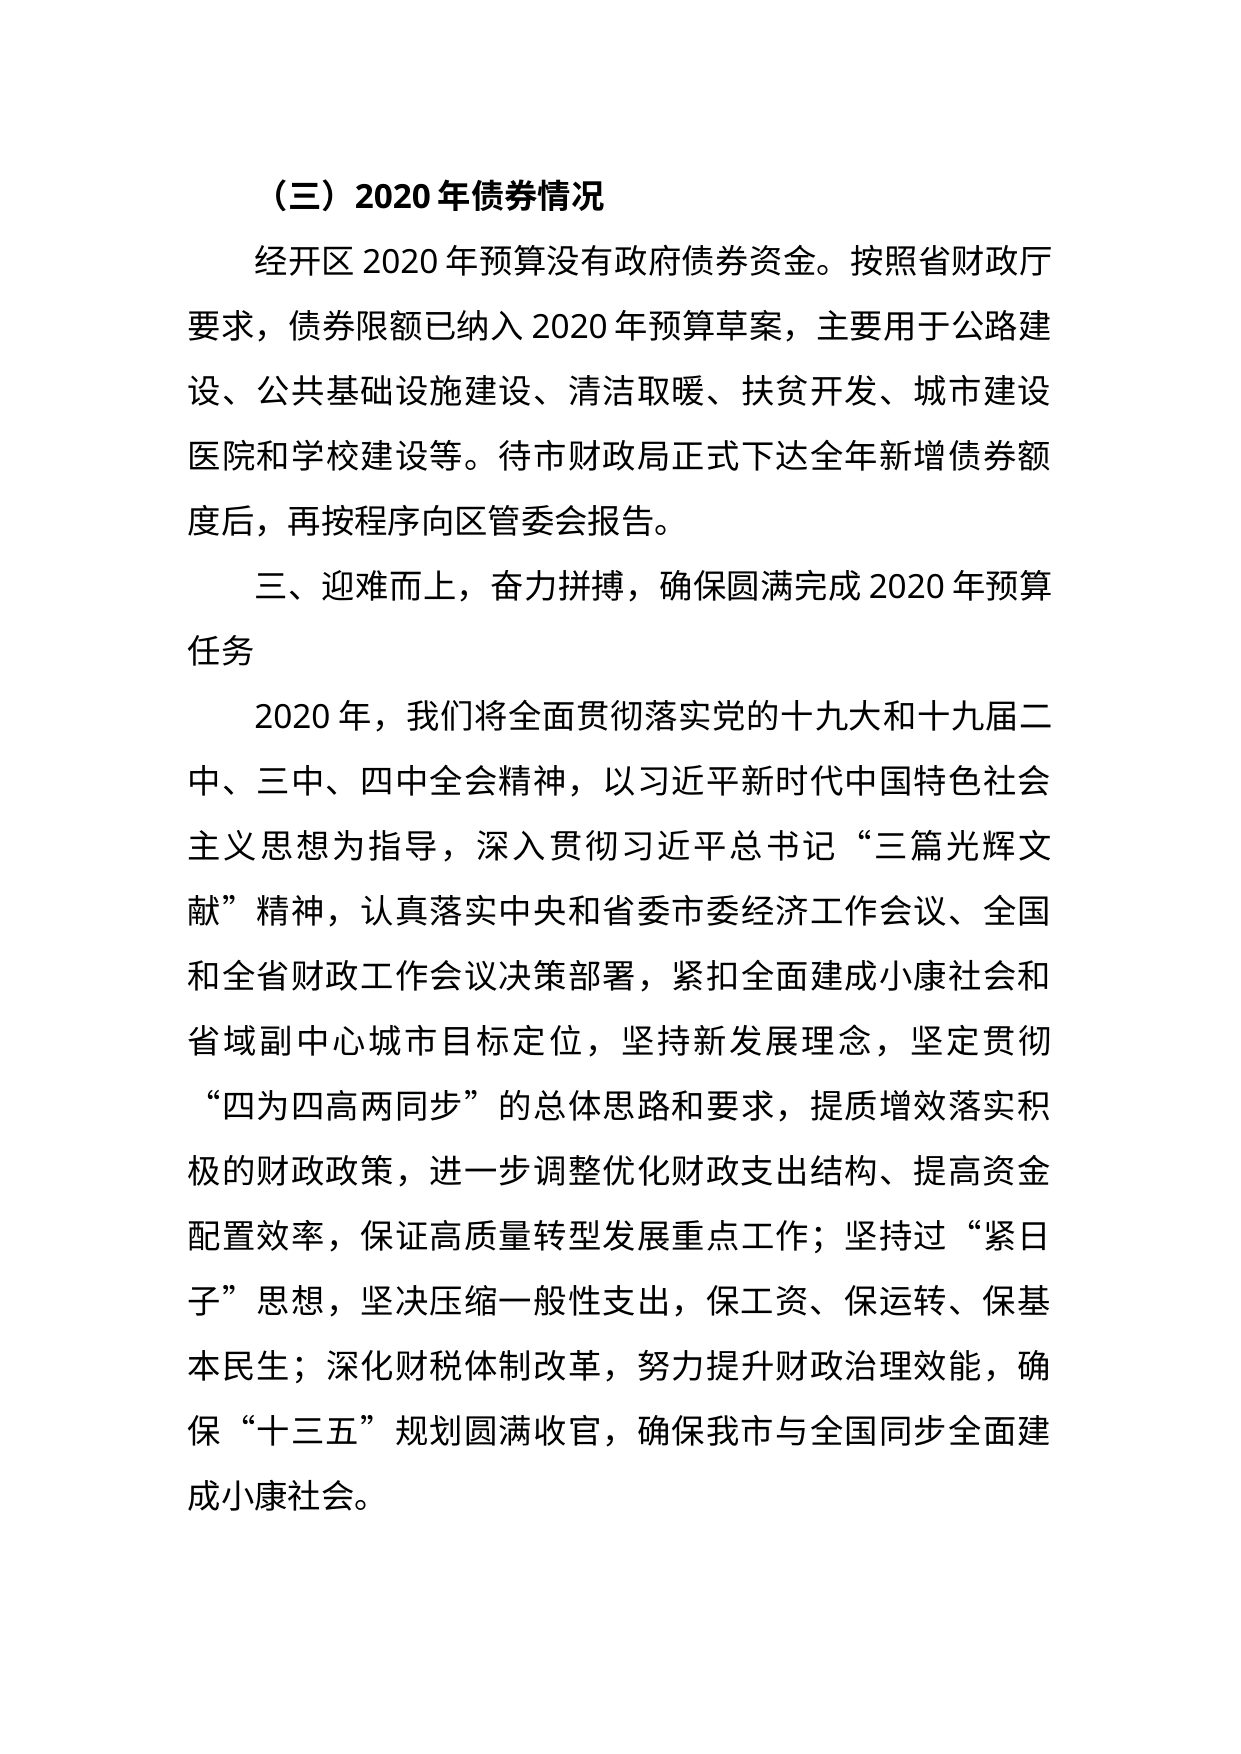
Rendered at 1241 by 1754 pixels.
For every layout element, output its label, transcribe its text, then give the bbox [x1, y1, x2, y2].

text 经开区2020年预算没有政府债券资金。按照省财政厅要求，债券限额已纳入2020年预算草案，主要用于公路建设、公共基础设施建设、清洁取暖、扶贫开发、城市建设、医院和学校建设等。待市财政局正式下达全年新增债券额度后，再按程序向区管委会报告。 [187, 227, 1053, 552]
text 三、迎难而上，奋力拼搏，确保圆满完成2020年预算任务 [187, 552, 1053, 682]
text 2020年，我们将全面贯彻落实党的十九大和十九届二中、三中、四中全会精神，以习近平新时代中国特色社会主义思想为指导，深入贯彻习近平总书记“三篇光辉文献”精神，认真落实中央和省委市委经济工作会议、全国和全省财政工作会议决策部署，紧扣全面建成小康社会和省域副中心城市目标定位，坚持新发展理念，坚定贯彻“四为四高两同步”的总体思路和要求，提质增效落实积极的财政政策，进一步调整优化财政支出结构、提高资金配置效率，保证高质量转型发展重点工作；坚持过“紧日子”思想，坚决压缩一般性支出，保工资、保运转、保基本民生；深化财税体制改革，努力提升财政治理效能，确保“十三五”规划圆满收官，确保我市与全国同步全面建成小康社会。 [187, 682, 1053, 1527]
text （三）2020年债券情况 [187, 162, 1053, 227]
